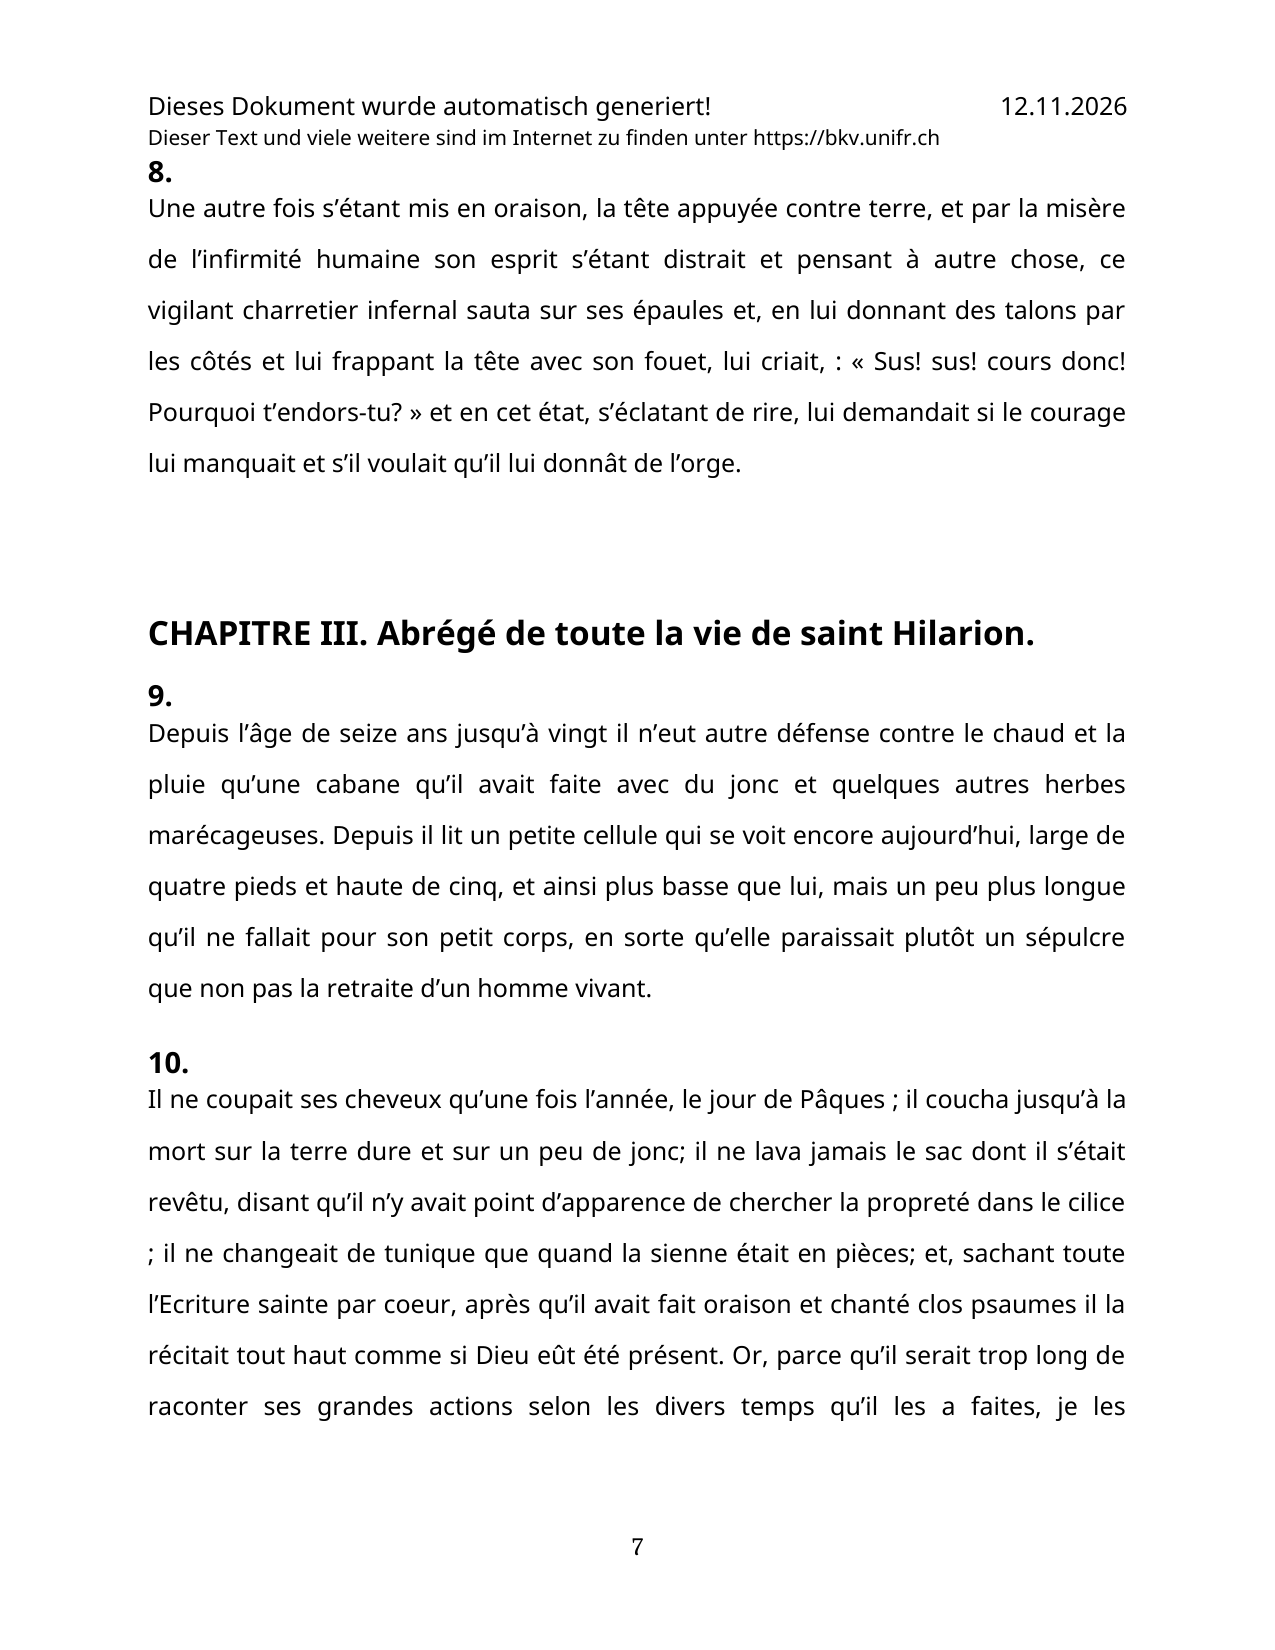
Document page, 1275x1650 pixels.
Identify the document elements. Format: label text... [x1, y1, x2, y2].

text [148, 1082, 1127, 1422]
subtitle 9. [148, 676, 1127, 715]
subtitle 10. [148, 1042, 1127, 1082]
text Depuis l’âge de seize ans jusqu’à vingt il n’eut autre défense contre le chaud et la pluie qu’une cabane qu’il avait faite avec du jonc et quelques autres herbes marécageuses. Depuis il lit un petite cellule qui se voit encore aujourd’hui, large de quatre pieds et haute de cinq, et ainsi plus basse que lui, mais un peu plus longue qu’il ne fallait pour son petit corps, en sorte qu’elle paraissait plutôt un sépulcre que non pas la retraite d’un homme vivant. [148, 715, 1127, 1005]
subtitle 8. [148, 151, 1127, 191]
text Une autre fois s’étant mis en oraison, la tête appuyée contre terre, et par la misère de l’infirmité humaine son esprit s’étant distrait et pensant à autre chose, ce vigilant charretier infernal sauta sur ses épaules et, en lui donnant des talons par les côtés et lui frappant la tête avec son fouet, lui criait, : « Sus! sus! cours donc! Pourquoi t’endors-tu? » et en cet état, s’éclatant de rire, lui demandait si le courage lui manquait et s’il voulait qu’il lui donnât de l’orge. [148, 191, 1127, 480]
subtitle CHAPITRE III. Abrégé de toute la vie de saint Hilarion. [148, 609, 1127, 655]
